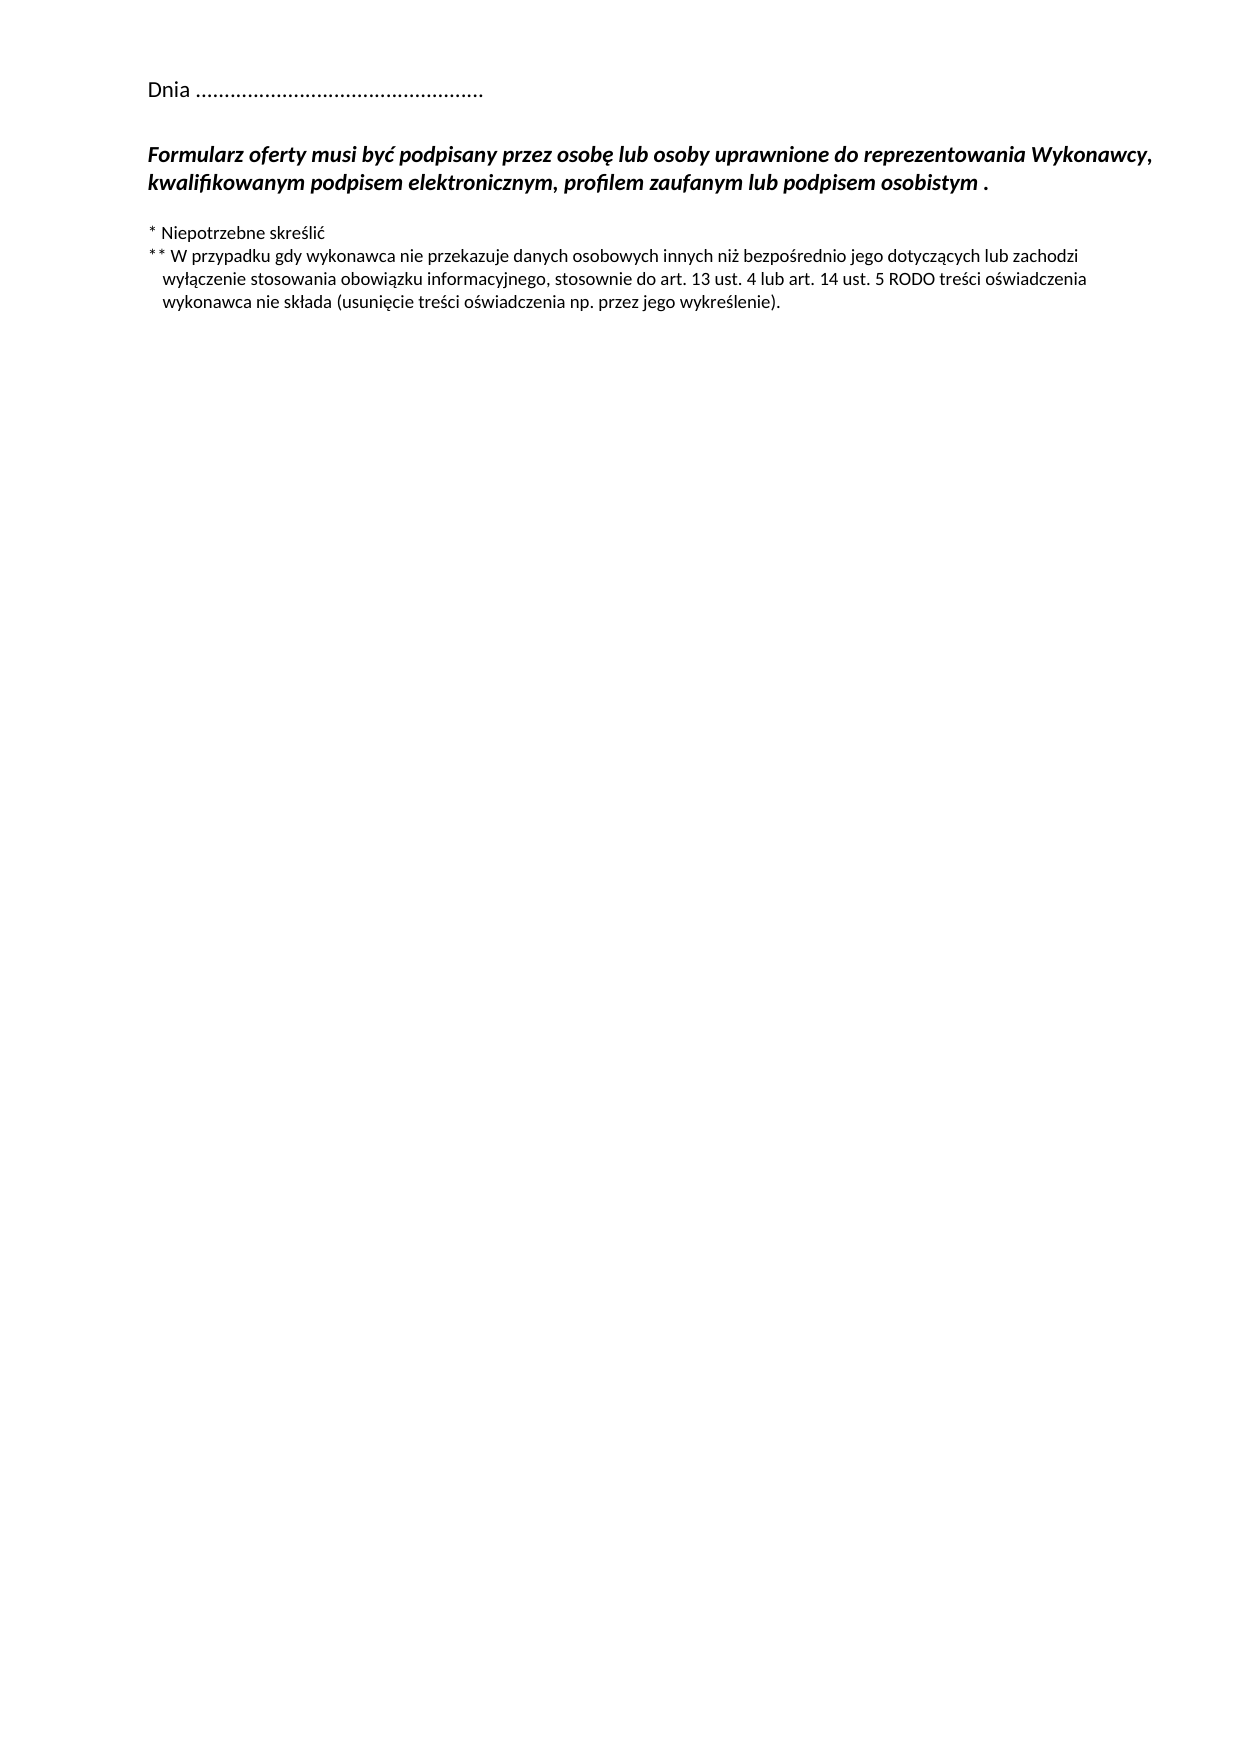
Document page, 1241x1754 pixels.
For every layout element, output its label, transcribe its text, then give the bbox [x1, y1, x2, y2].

text Formularz oferty musi być podpisany przez osobę lub osoby uprawnione do reprezentowania Wykonawcy, kwalifikowanym podpisem elektronicznym, profilem zaufanym lub podpisem osobistym . [148, 140, 1206, 196]
text * Niepotrzebne skreślić [148, 221, 1093, 244]
text ** W przypadku gdy wykonawca nie przekazuje danych osobowych innych niż bezpośrednio jego dotyczących lub zachodzi wyłączenie stosowania obowiązku informacyjnego, stosownie do art. 13 ust. 4 lub art. 14 ust. 5 RODO treści oświadczenia wykonawca nie składa (usunięcie treści oświadczenia np. przez jego wykreślenie). [148, 244, 1093, 313]
text Dnia .................................................. [148, 75, 1196, 103]
